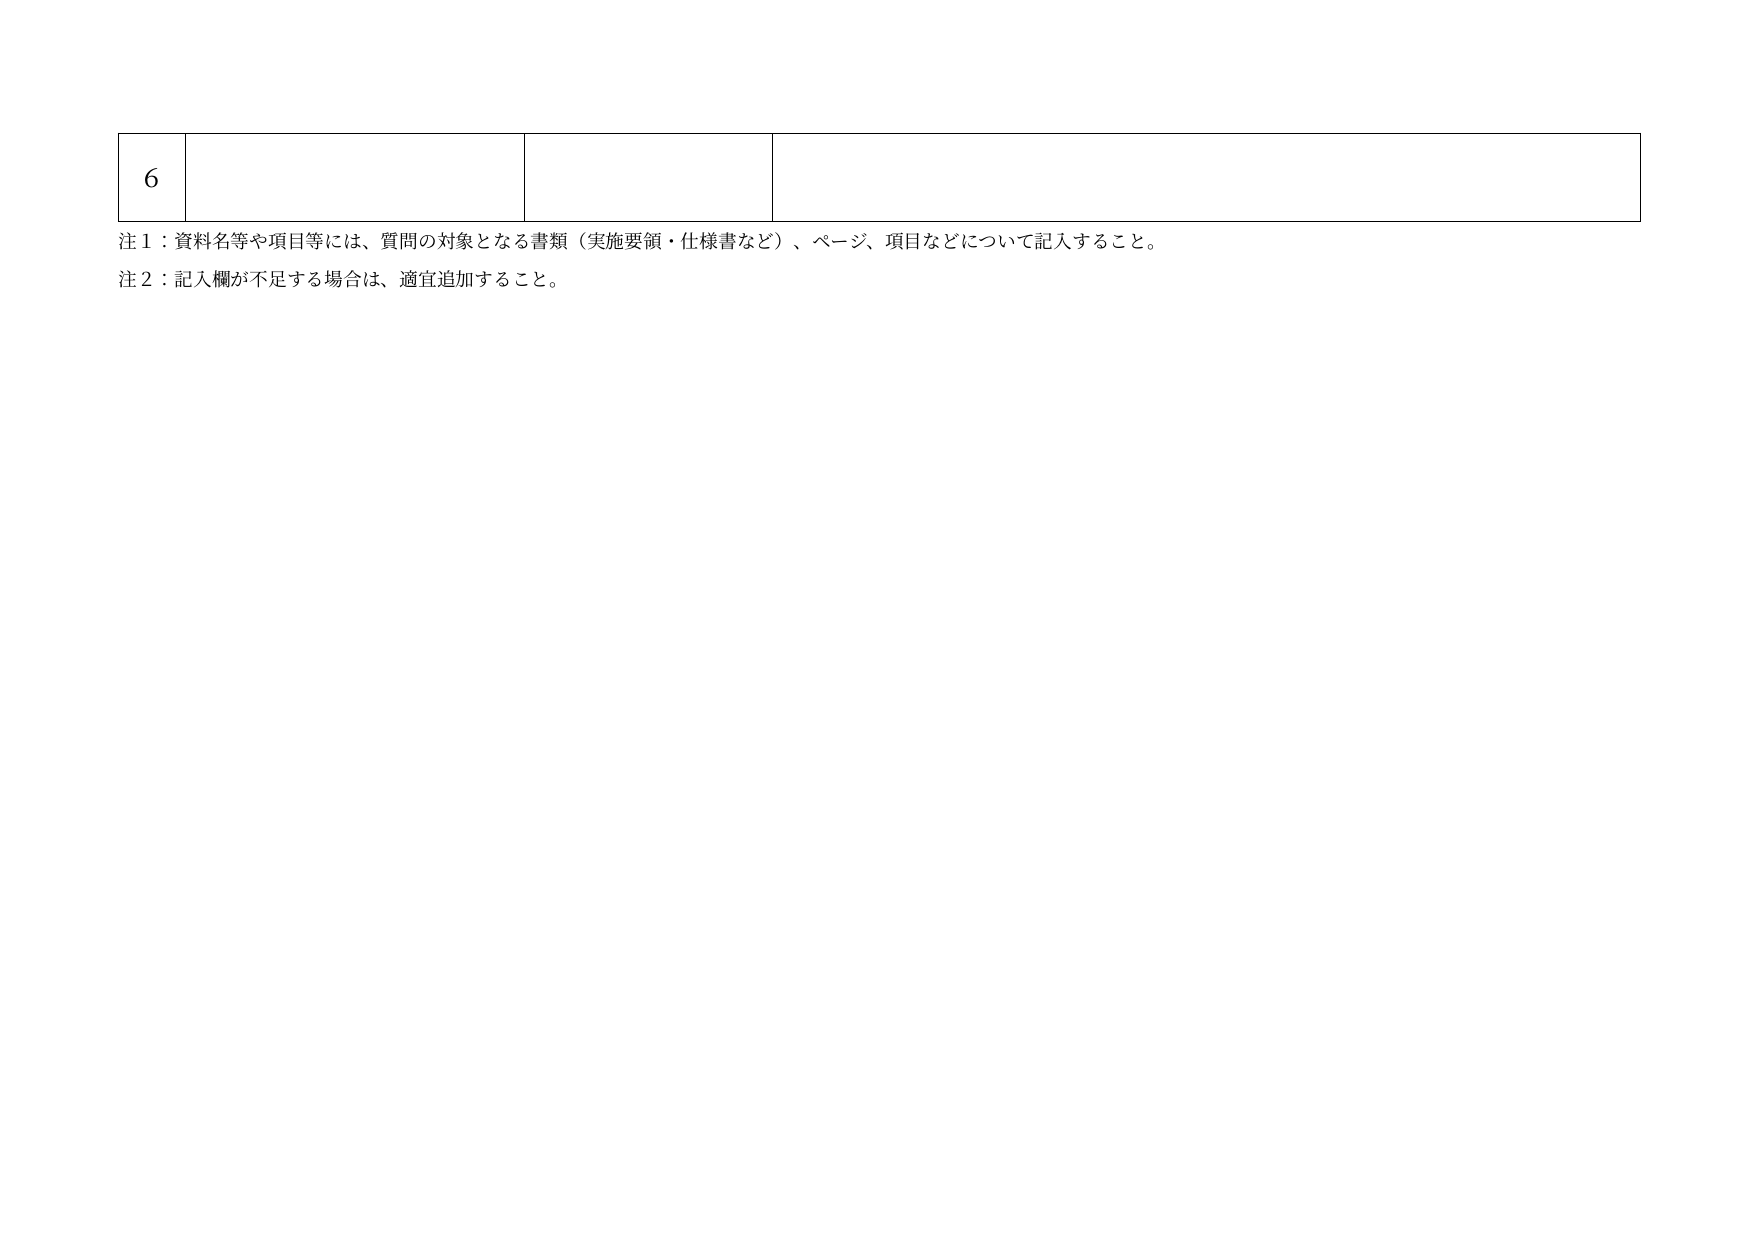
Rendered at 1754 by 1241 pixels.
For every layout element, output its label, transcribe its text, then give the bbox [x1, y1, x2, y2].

table_cell [525, 134, 772, 221]
table_cell [773, 134, 1640, 221]
table_cell [186, 134, 524, 221]
table_cell ６ [119, 134, 185, 221]
text 注２：記入欄が不足する場合は、適宜追加すること。 [118, 259, 1636, 297]
text 注１：資料名等や項目等には、質問の対象となる書類（実施要領・仕様書など）、ページ、項目などについて記入すること。 [118, 222, 1636, 259]
